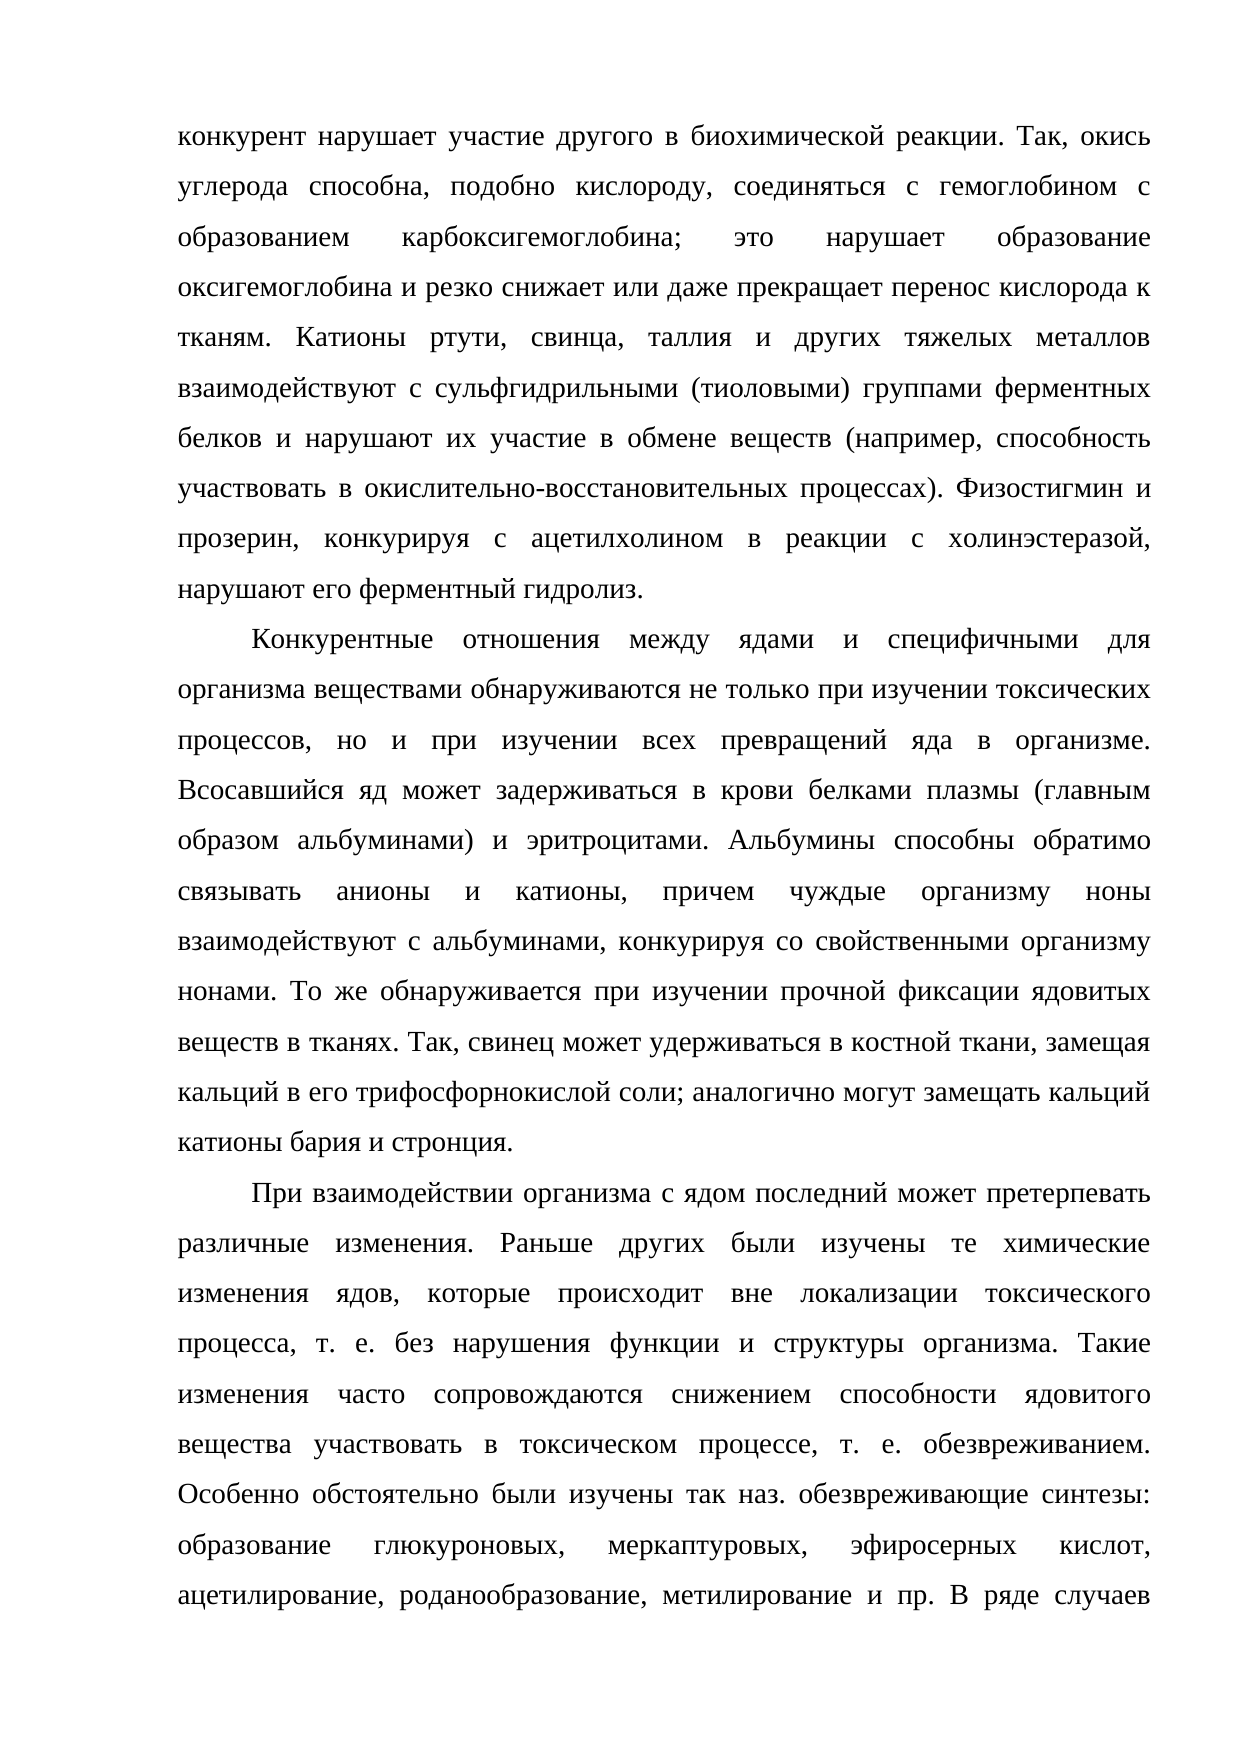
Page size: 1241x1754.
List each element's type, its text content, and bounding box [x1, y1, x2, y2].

text Конкурентные отношения между ядами и специфичными для организма веществами обнаруживаются не только при изучении токсических процессов, но и при изучении всех превращений яда в организме. Всосавшийся яд может задерживаться в крови белками плазмы (главным образом альбуминами) и эритроцитами. Альбумины способны обратимо связывать анионы и катионы, причем чуждые организму ноны взаимодействуют с альбуминами, конкурируя со свойственными организму нонами. То же обнаруживается при изучении прочной фиксации ядовитых веществ в тканях. Так, свинец может удерживаться в костной ткани, замещая кальций в его трифосфорнокислой соли; аналогично могут замещать кальций катионы бария и стронция. [177, 621, 1152, 1158]
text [177, 118, 1152, 604]
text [177, 1175, 1152, 1611]
